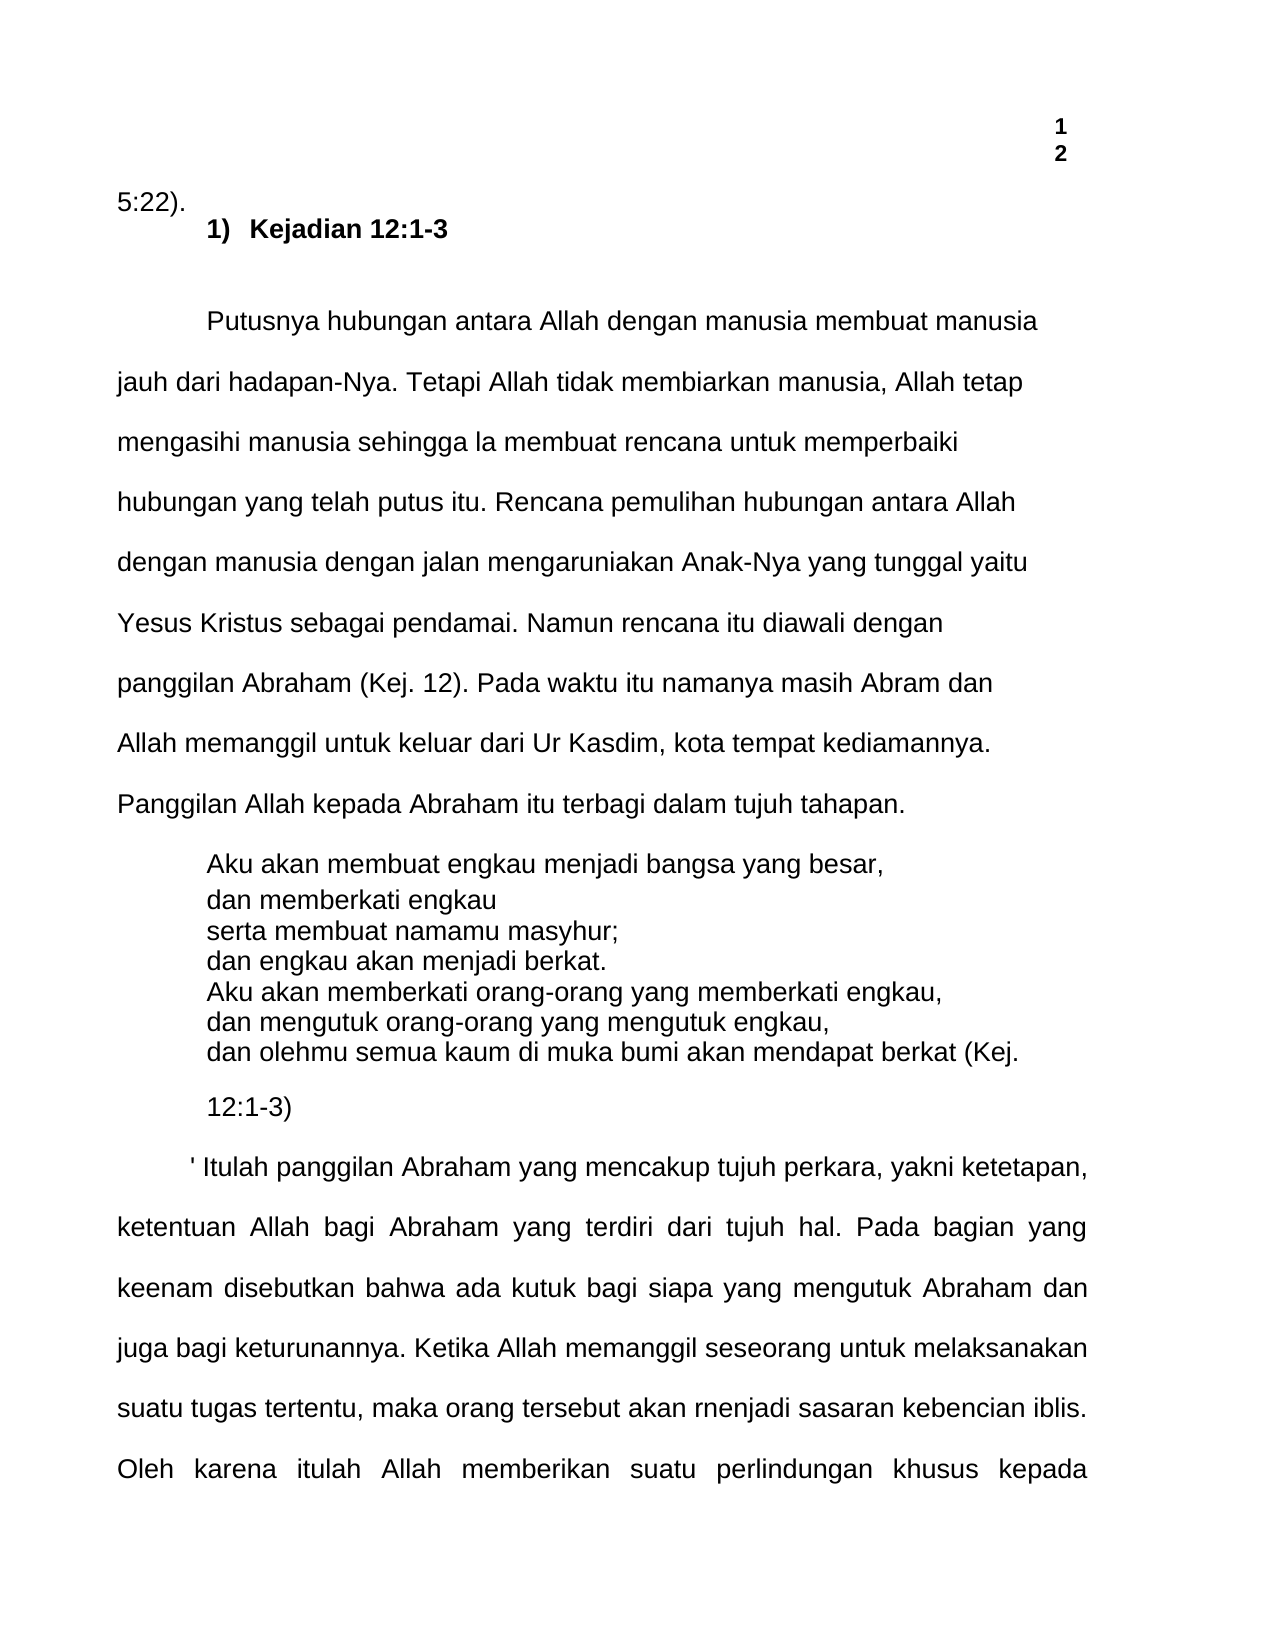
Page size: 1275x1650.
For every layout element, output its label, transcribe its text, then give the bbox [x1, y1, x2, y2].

text hubungan yang telah putus itu. Rencana pemulihan hubungan antara Allah [117, 463, 1088, 524]
text Allah memanggil untuk keluar dari Ur Kasdim, kota tempat kediamannya. [117, 704, 1088, 765]
text 12:1-3) [206, 1068, 1088, 1128]
text dan mengutuk orang-orang yang mengutuk engkau, [206, 1007, 1088, 1038]
text dan olehmu semua kaum di muka bumi akan mendapat berkat (Kej. [206, 1038, 1088, 1068]
text Aku akan membuat engkau menjadi bangsa yang besar, [206, 825, 1088, 886]
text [117, 1128, 1088, 1490]
text Yesus Kristus sebagai pendamai. Namun rencana itu diawali dengan [117, 584, 1088, 644]
text mengasihi manusia sehingga la membuat rencana untuk memperbaiki [117, 403, 1088, 463]
text jauh dari hadapan-Nya. Tetapi Allah tidak membiarkan manusia, Allah tetap [117, 343, 1088, 403]
text dan memberkati engkau [206, 886, 1088, 916]
text dan engkau akan menjadi berkat. [206, 946, 1088, 977]
text serta membuat namamu masyhur; [206, 916, 1088, 946]
text Panggilan Allah kepada Abraham itu terbagi dalam tujuh tahapan. [117, 765, 1088, 825]
text Putusnya hubungan antara Allah dengan manusia membuat manusia [206, 282, 1088, 343]
text Aku akan memberkati orang-orang yang memberkati engkau, [206, 977, 1088, 1007]
text dengan manusia dengan jalan mengaruniakan Anak-Nya yang tunggal yaitu [117, 524, 1088, 584]
text panggilan Abraham (Kej. 12). Pada waktu itu namanya masih Abram dan [117, 644, 1088, 704]
list Kejadian 12:1-3 [206, 217, 1088, 244]
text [117, 190, 1088, 217]
